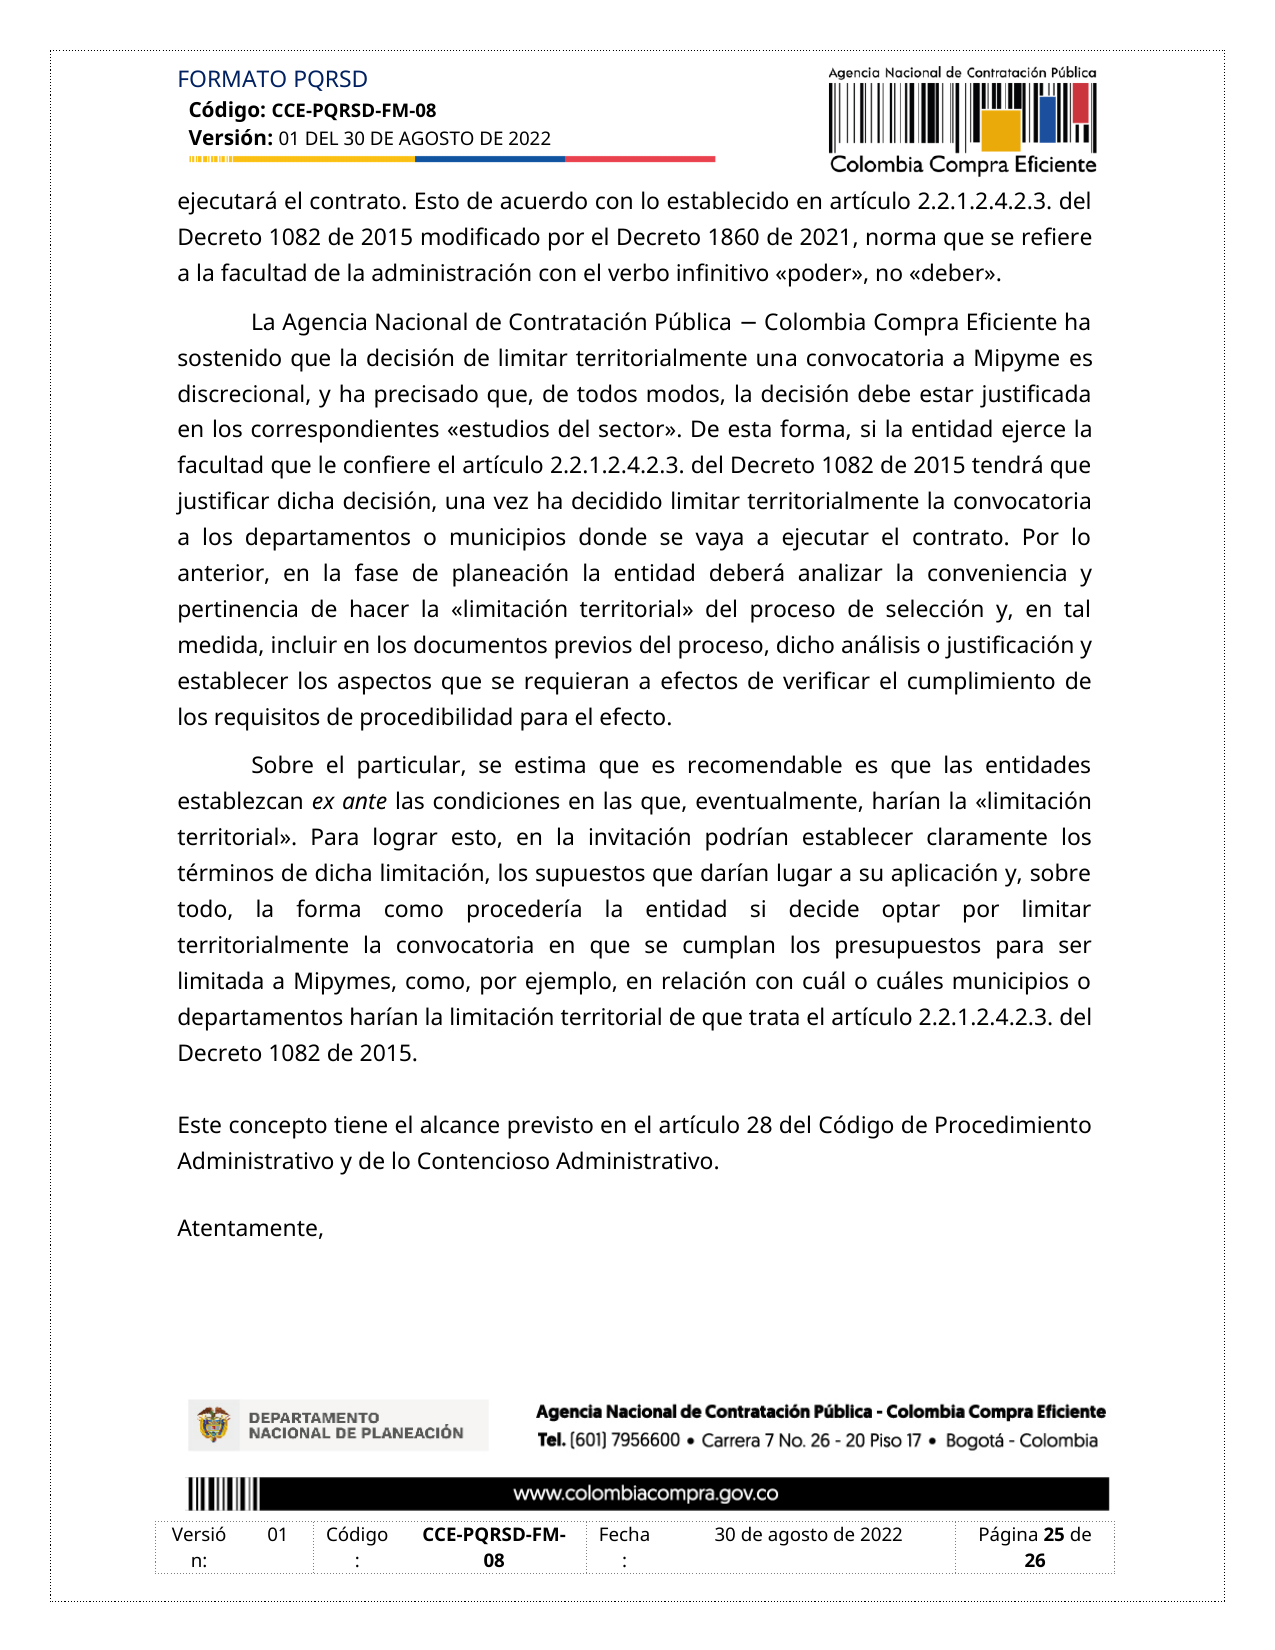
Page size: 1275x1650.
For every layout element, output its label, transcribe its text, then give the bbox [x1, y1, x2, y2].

picture [177, 1374, 1119, 1521]
text Atentamente, [177, 1212, 1093, 1243]
picture [828, 66, 1101, 177]
text Sobre el particular, se estima que es recomendable es que las entidades establezcan ex ante las condiciones en las que, eventualmente, harían la «limitación territorial». Para lograr esto, en la invitación podrían establecer claramente los términos de dicha limitación, los supuestos que darían lugar a su aplicación y, sobre todo, la forma como procedería la entidad si decide optar por limitar territorialmente la convocatoria en que se cumplan los presupuestos para ser limitada a Mipymes, como, por ejemplo, en relación con cuál o cuáles municipios o departamentos harían la limitación territorial de que trata el artículo 2.2.1.2.4.2.3. del Decreto 1082 de 2015. [177, 749, 1093, 1068]
text La Agencia Nacional de Contratación Pública − Colombia Compra Eficiente ha sostenido que la decisión de limitar territorialmente una convocatoria a Mipyme es discrecional, y ha precisado que, de todos modos, la decisión debe estar justificada en los correspondientes «estudios del sector». De esta forma, si la entidad ejerce la facultad que le confiere el artículo 2.2.1.2.4.2.3. del Decreto 1082 de 2015 tendrá que justificar dicha decisión, una vez ha decidido limitar territorialmente la convocatoria a los departamentos o municipios donde se vaya a ejecutar el contrato. Por lo anterior, en la fase de planeación la entidad deberá analizar la conveniencia y pertinencia de hacer la «limitación territorial» del proceso de selección y, en tal medida, incluir en los documentos previos del proceso, dicho análisis o justificación y establecer los aspectos que se requieran a efectos de verificar el cumplimiento de los requisitos de procedibilidad para el efecto. [177, 306, 1093, 732]
text Este concepto tiene el alcance previsto en el artículo 28 del Código de Procedimiento Administrativo y de lo Contencioso Administrativo. [177, 1109, 1093, 1176]
picture [187, 151, 719, 165]
